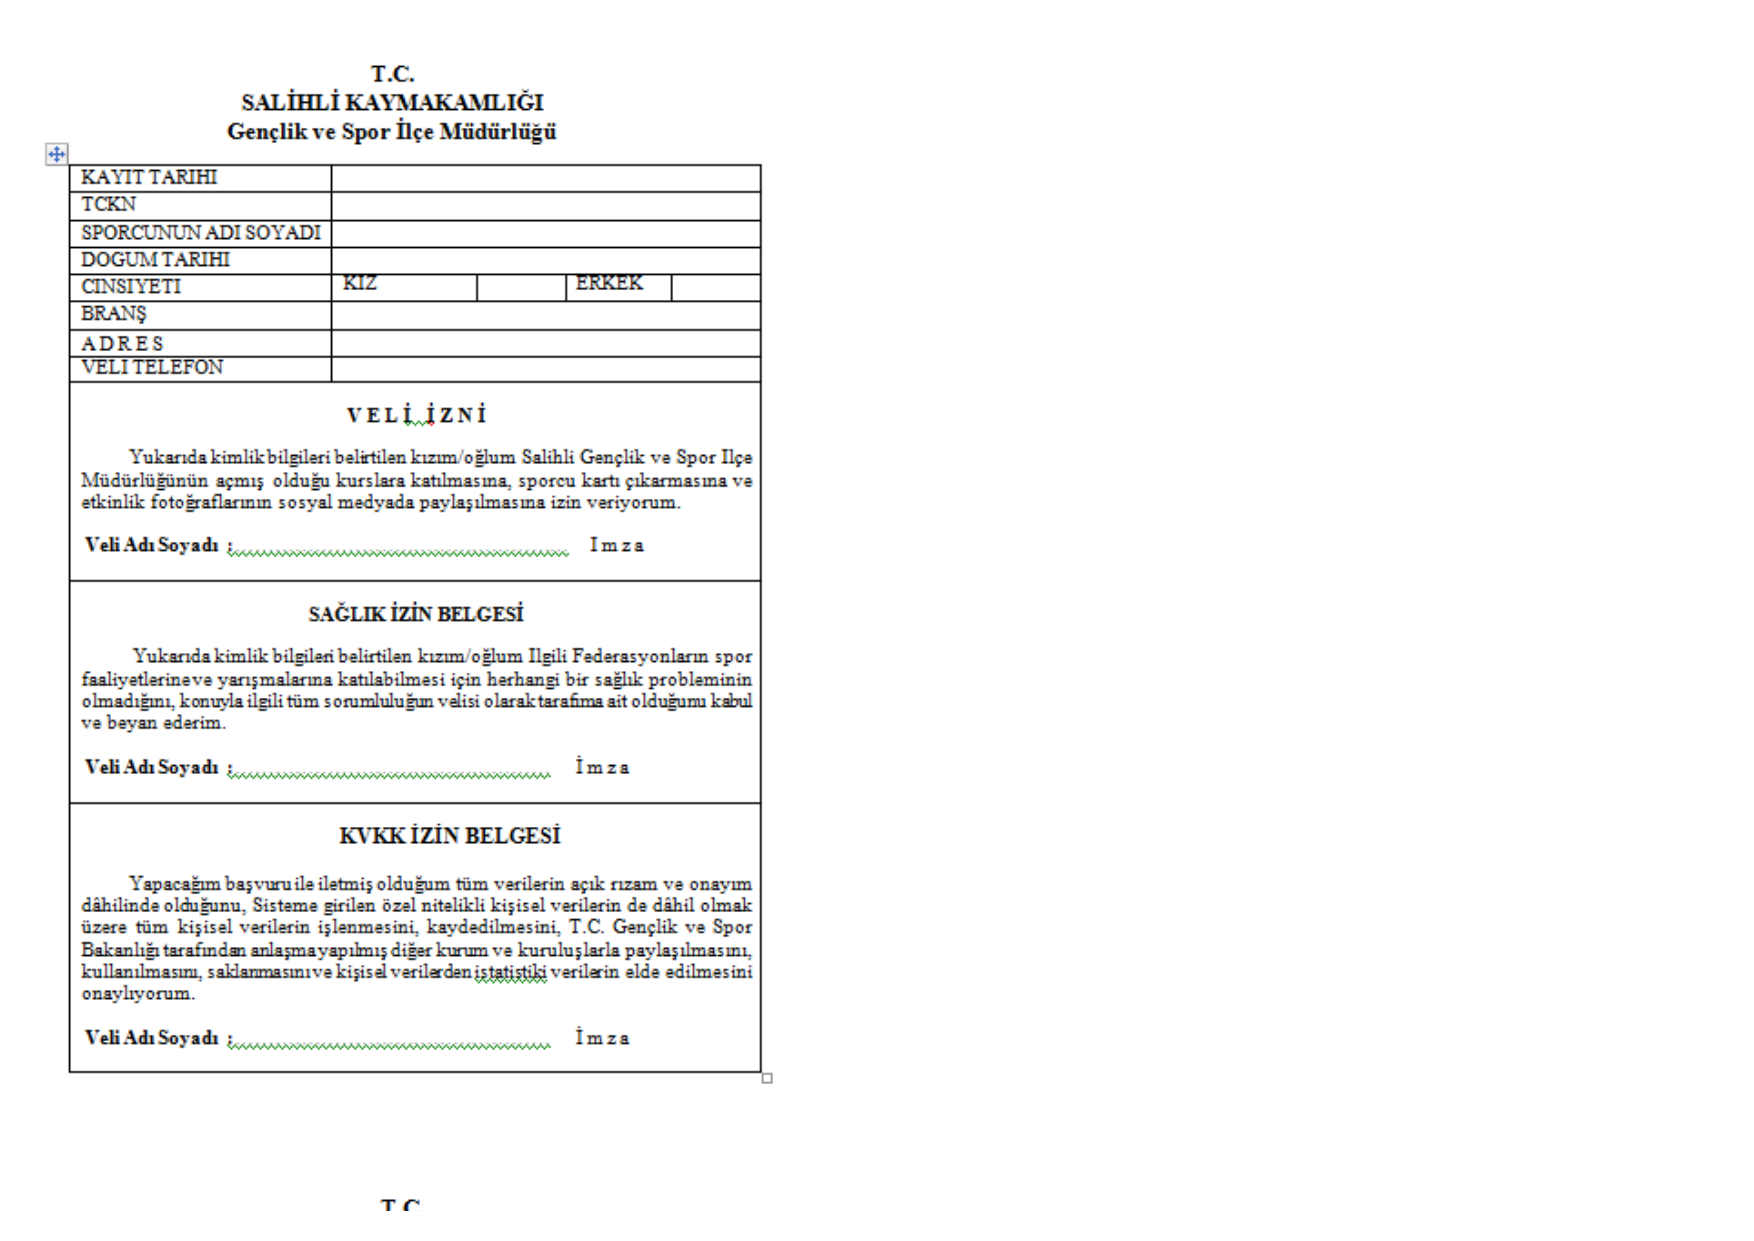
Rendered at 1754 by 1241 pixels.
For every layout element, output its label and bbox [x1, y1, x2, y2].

picture [0, 14, 804, 1145]
picture [0, 1148, 824, 1211]
